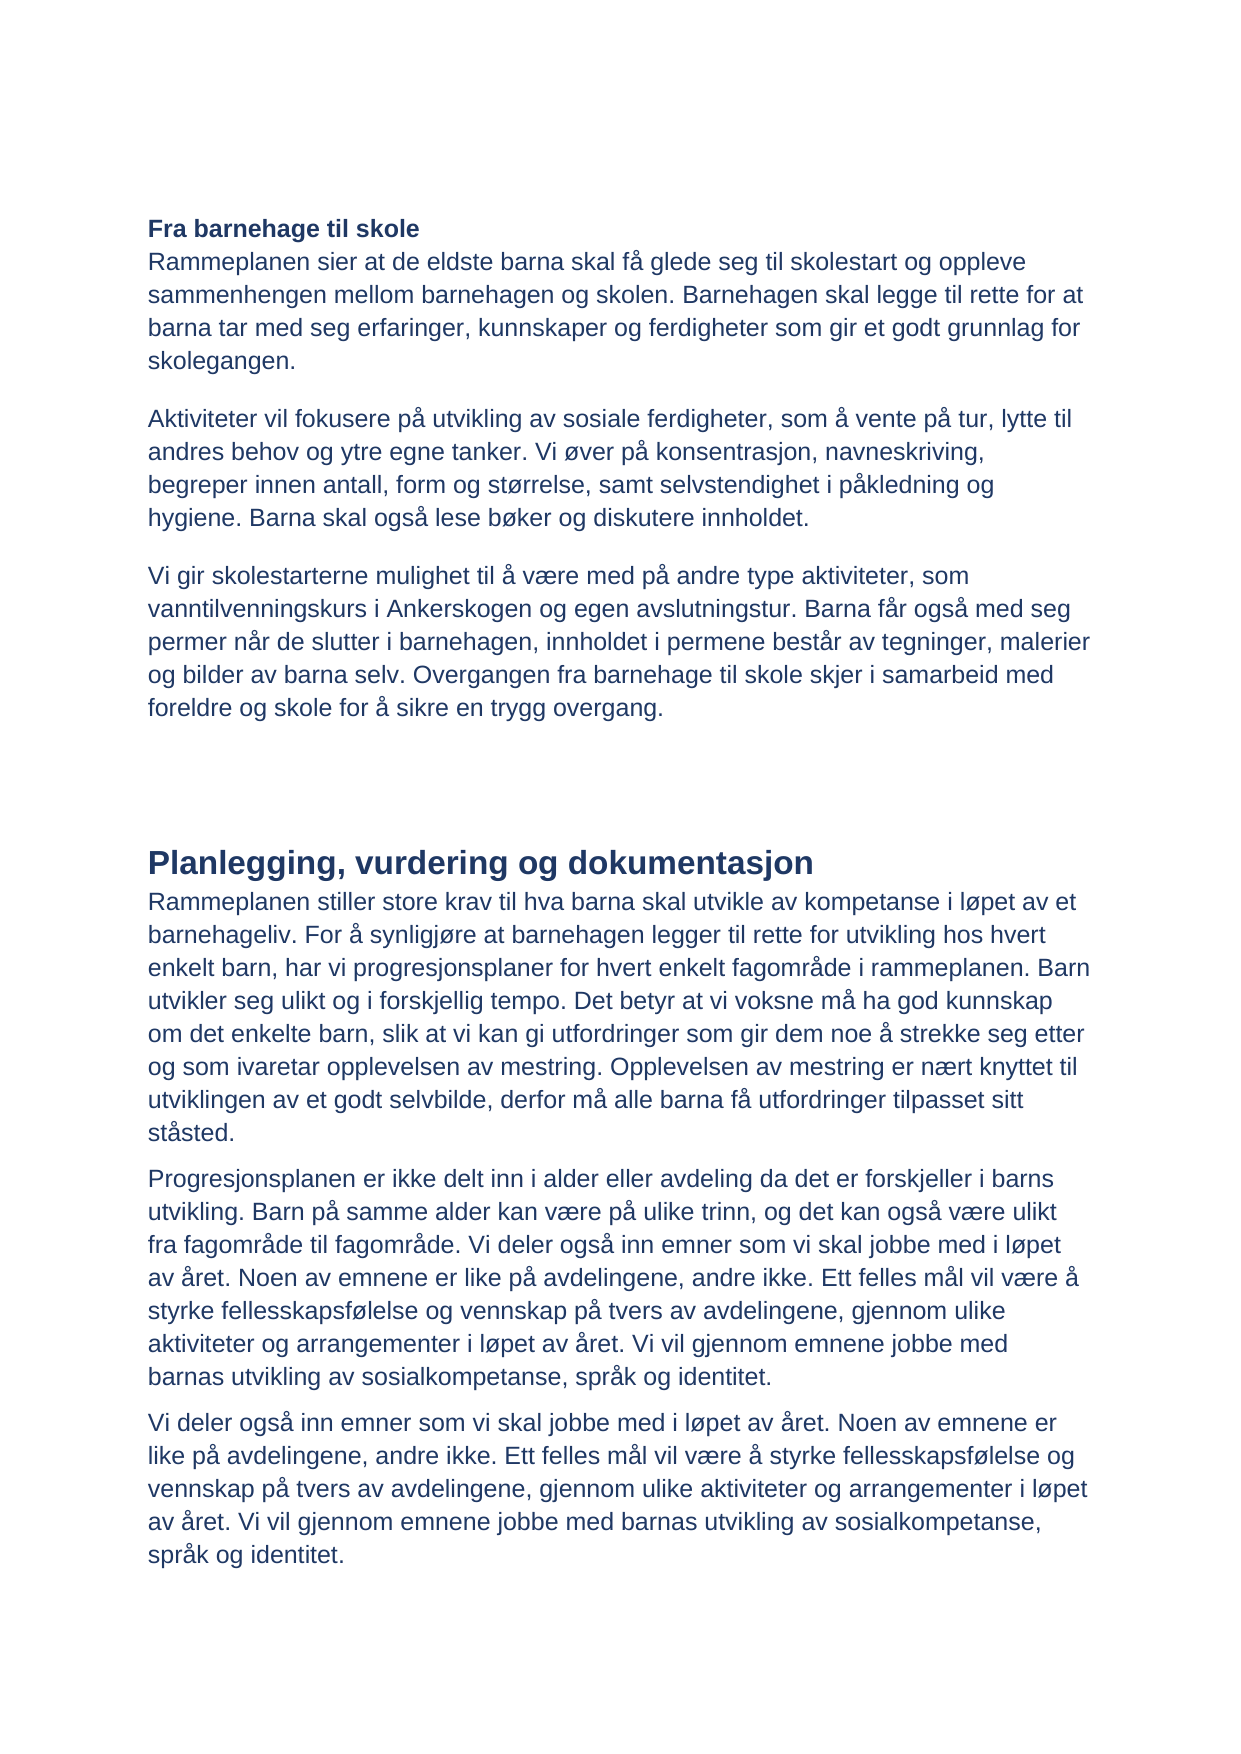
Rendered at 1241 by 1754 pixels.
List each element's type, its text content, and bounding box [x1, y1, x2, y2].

text Aktiviteter vil fokusere på utvikling av sosiale ferdigheter, som å vente på tur, lytte til andres behov og ytre egne tanker. Vi øver på konsentrasjon, navneskriving, begreper innen antall, form og størrelse, samt selvstendighet i påkledning og hygiene. Barna skal også lese bøker og diskutere innholdet. [148, 404, 1093, 532]
text Vi gir skolestarterne mulighet til å være med på andre type aktiviteter, som vanntilvenningskurs i Ankerskogen og egen avslutningstur. Barna får også med seg permer når de slutter i barnehagen, innholdet i permene består av tegninger, malerier og bilder av barna selv. Overgangen fra barnehage til skole skjer i samarbeid med foreldre og skole for å sikre en trygg overgang. [148, 561, 1093, 722]
text Fra barnehage til skole [148, 214, 1093, 242]
text Progresjonsplanen er ikke delt inn i alder eller avdeling da det er forskjeller i barns utvikling. Barn på samme alder kan være på ulike trinn, og det kan også være ulikt fra fagområde til fagområde. Vi deler også inn emner som vi skal jobbe med i løpet av året. Noen av emnene er like på avdelingene, andre ikke. Ett felles mål vil være å styrke fellesskapsfølelse og vennskap på tvers av avdelingene, gjennom ulike aktiviteter og arrangementer i løpet av året. Vi vil gjennom emnene jobbe med barnas utvikling av sosialkompetanse, språk og identitet. [148, 1164, 1093, 1391]
text Rammeplanen sier at de eldste barna skal få glede seg til skolestart og oppleve sammenhengen mellom barnehagen og skolen. Barnehagen skal legge til rette for at barna tar med seg erfaringer, kunnskaper og ferdigheter som gir et godt grunnlag for skolegangen. [148, 247, 1093, 374]
subtitle Planlegging, vurdering og dokumentasjon [148, 843, 1093, 882]
text Rammeplanen stiller store krav til hva barna skal utvikle av kompetanse i løpet av et barnehageliv. For å synligjøre at barnehagen legger til rette for utvikling hos hvert enkelt barn, har vi progresjonsplaner for hvert enkelt fagområde i rammeplanen. Barn utvikler seg ulikt og i forskjellig tempo. Det betyr at vi voksne må ha god kunnskap om det enkelte barn, slik at vi kan gi utfordringer som gir dem noe å strekke seg etter og som ivaretar opplevelsen av mestring. Opplevelsen av mestring er nært knyttet til utviklingen av et godt selvbilde, derfor må alle barna få utfordringer tilpasset sitt ståsted. [148, 887, 1093, 1147]
text Vi deler også inn emner som vi skal jobbe med i løpet av året. Noen av emnene er like på avdelingene, andre ikke. Ett felles mål vil være å styrke fellesskapsfølelse og vennskap på tvers av avdelingene, gjennom ulike aktiviteter og arrangementer i løpet av året. Vi vil gjennom emnene jobbe med barnas utvikling av sosialkompetanse, språk og identitet. [148, 1408, 1093, 1568]
